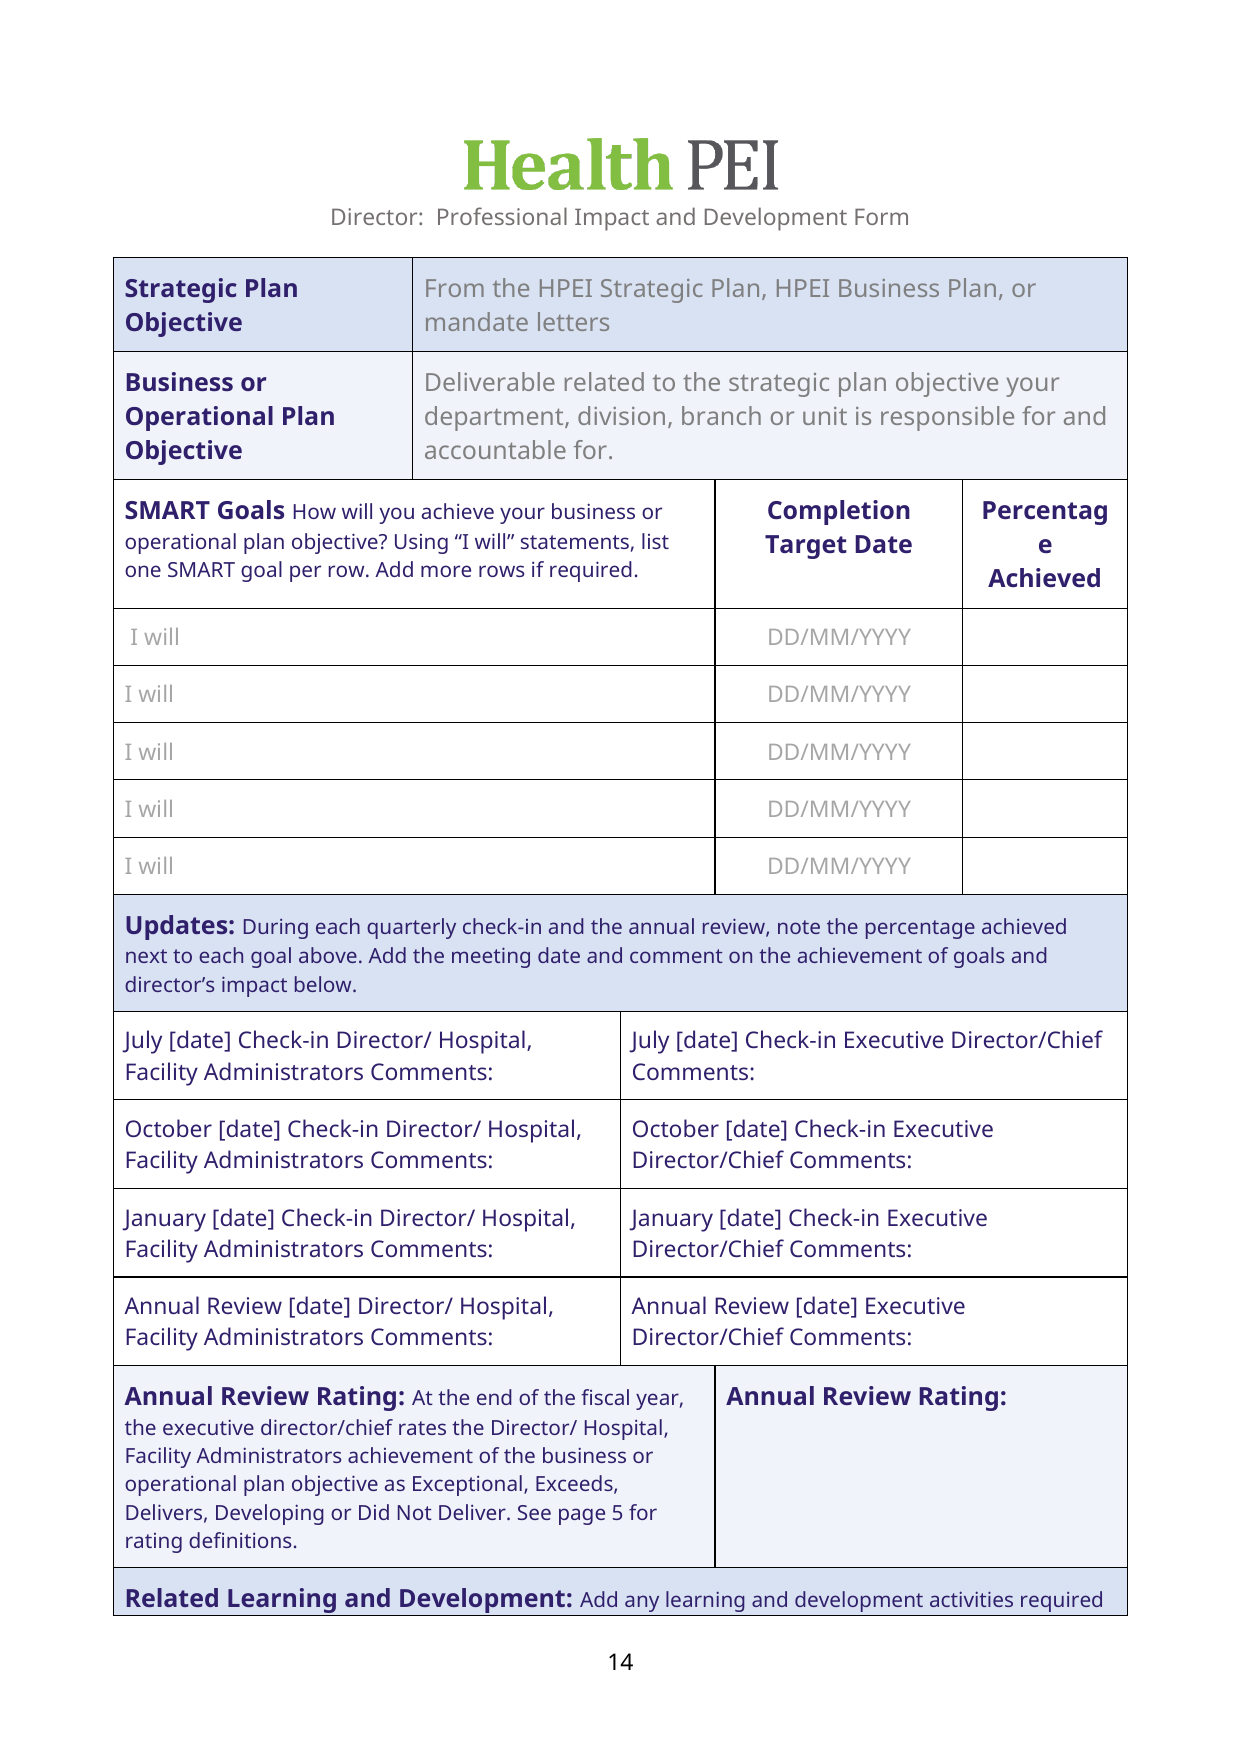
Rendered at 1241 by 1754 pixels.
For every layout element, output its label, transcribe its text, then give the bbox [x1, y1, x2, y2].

table_cell I will [114, 609, 714, 665]
table_cell [963, 780, 1127, 837]
table_cell October [date] Check-in Director/ Hospital, Facility Administrators Comments: [114, 1100, 620, 1188]
table_cell January [date] Check-in Executive Director/Chief Comments: [621, 1189, 1127, 1276]
table_cell Business or Operational Plan Objective [114, 352, 412, 479]
table_cell [963, 609, 1127, 665]
table_cell I will [114, 666, 714, 722]
table_cell DD/MM/YYYY [716, 838, 962, 894]
table_cell Annual Review [date] Director/ Hospital, Facility Administrators Comments: [114, 1278, 620, 1365]
table_cell DD/MM/YYYY [716, 723, 962, 779]
table_cell October [date] Check-in Executive Director/Chief Comments: [621, 1100, 1127, 1188]
table_cell I will [114, 838, 714, 894]
table_cell I will [114, 723, 714, 779]
table_header Strategic Plan Objective [114, 258, 412, 351]
table_cell DD/MM/YYYY [716, 780, 962, 837]
table_cell DD/MM/YYYY [716, 666, 962, 722]
table_cell July [date] Check-in Executive Director/Chief Comments: [621, 1012, 1127, 1099]
table_header From the HPEI Strategic Plan, HPEI Business Plan, or mandate letters [413, 258, 1127, 351]
table_cell [963, 666, 1127, 722]
table_cell [963, 723, 1127, 779]
table_cell DD/MM/YYYY [716, 609, 962, 665]
table_cell July [date] Check-in Director/ Hospital, Facility Administrators Comments: [114, 1012, 620, 1099]
table_cell January [date] Check-in Director/ Hospital, Facility Administrators Comments: [114, 1189, 620, 1276]
table_cell Annual Review [date] Executive Director/Chief Comments: [621, 1278, 1127, 1365]
table_cell Updates: During each quarterly check-in and the annual review, note the percentage achieved next to each goal above. Add the meeting date and comment on the achievement of goals and director’s impact below. [114, 895, 1127, 1011]
table_cell I will [114, 780, 714, 837]
table_cell Annual Review Rating: [716, 1366, 1127, 1567]
table_cell Annual Review Rating: At the end of the fiscal year, the executive director/chief rates the Director/ Hospital, Facility Administrators achievement of the business or operational plan objective as Exceptional, Exceeds, Delivers, Developing or Did Not Deliver. See page 5 for rating definitions. [114, 1366, 714, 1567]
table_cell [963, 838, 1127, 894]
table_cell Completion Target Date [716, 480, 962, 607]
table_cell Deliverable related to the strategic plan objective your department, division, branch or unit is responsible for and accountable for. [413, 352, 1127, 479]
table_cell SMART Goals How will you achieve your business or operational plan objective? Using “I will” statements, list one SMART goal per row. Add more rows if required. [114, 480, 714, 607]
table_cell Percentage Achieved [963, 480, 1127, 607]
picture [460, 130, 780, 198]
